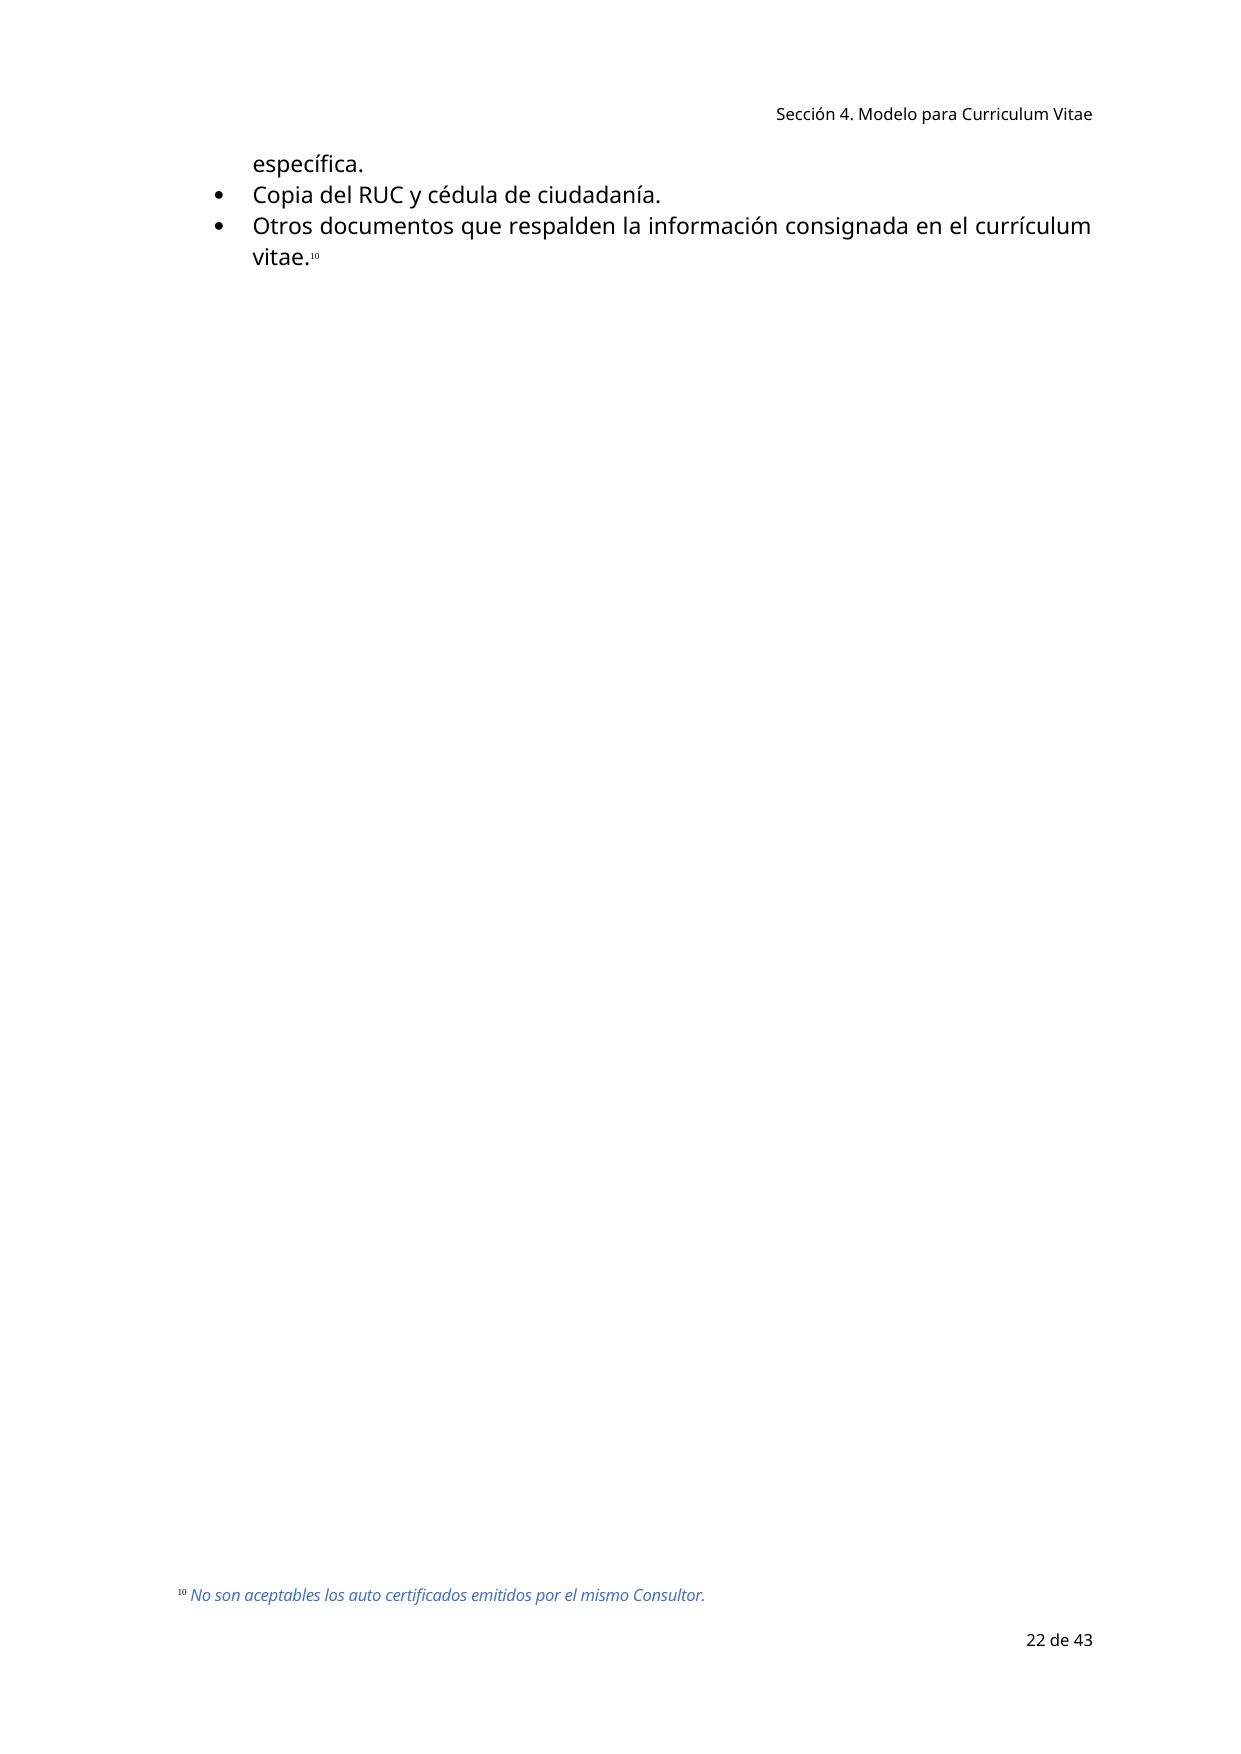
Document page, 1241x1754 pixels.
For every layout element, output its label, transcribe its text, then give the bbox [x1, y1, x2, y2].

list Copia del RUC y cédula de ciudadanía. [215, 179, 1093, 210]
list Otros documentos que respalden la información consignada en el currículum vitae. [215, 210, 1093, 273]
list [215, 148, 1093, 179]
